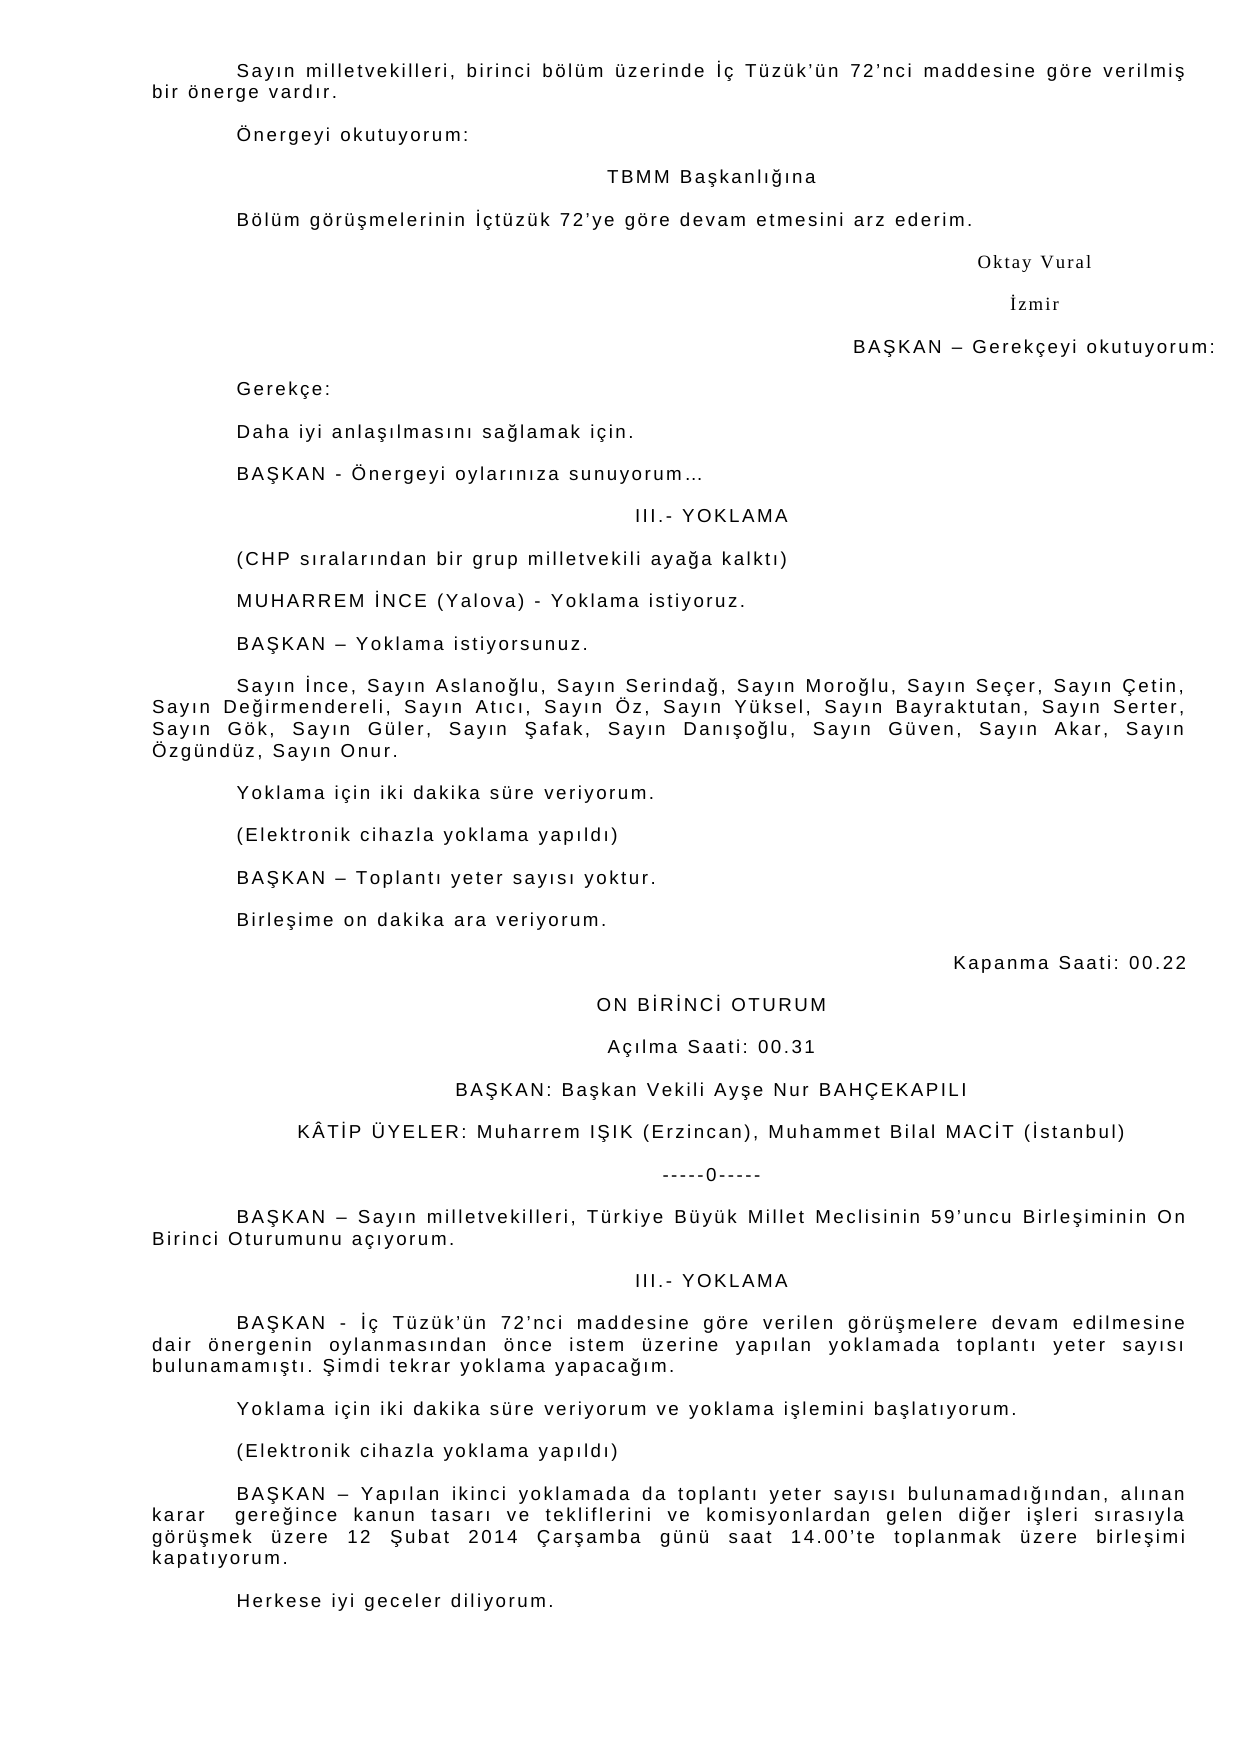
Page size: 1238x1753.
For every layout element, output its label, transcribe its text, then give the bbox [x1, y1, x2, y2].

text BAŞKAN – Toplantı yeter sayısı yoktur. [152, 867, 1186, 888]
text BAŞKAN – Yoklama istiyorsunuz. [152, 632, 1186, 654]
text ON BİRİNCİ OTURUM [152, 994, 1186, 1015]
text Sayın İnce, Sayın Aslanoğlu, Sayın Serindağ, Sayın Moroğlu, Sayın Seçer, Sayın Çetin, Sayın Değirmendereli, Sayın Atıcı, Sayın Öz, Sayın Yüksel, Sayın Bayraktutan, Sayın Serter, Sayın Gök, Sayın Güler, Sayın Şafak, Sayın Danışoğlu, Sayın Güven, Sayın Akar, Sayın Özgündüz, Sayın Onur. [152, 675, 1186, 761]
text Gerekçe: [152, 378, 1186, 399]
text Kapanma Saati: 00.22 [152, 951, 1186, 973]
text Önergeyi okutuyorum: [152, 124, 1186, 145]
text BAŞKAN – Sayın milletvekilleri, Türkiye Büyük Millet Meclisinin 59’uncu Birleşiminin On Birinci Oturumunu açıyorum. [152, 1206, 1186, 1249]
text Daha iyi anlaşılmasını sağlamak için. [152, 420, 1186, 442]
text Yoklama için iki dakika süre veriyorum. [152, 782, 1186, 803]
text III.- YOKLAMA [152, 1270, 1186, 1291]
text BAŞKAN - İç Tüzük’ün 72’nci maddesine göre verilen görüşmelere devam edilmesine dair önergenin oylanmasından önce istem üzerine yapılan yoklamada toplantı yeter sayısı bulunamamıştı. Şimdi tekrar yoklama yapacağım. [152, 1312, 1186, 1377]
text BAŞKAN – Yapılan ikinci yoklamada da toplantı yeter sayısı bulunamadığından, alınan karar gereğince kanun tasarı ve tekliflerini ve komisyonlardan gelen diğer işleri sırasıyla görüşmek üzere 12 Şubat 2014 Çarşamba günü saat 14.00’te toplanmak üzere birleşimi kapatıyorum. [152, 1482, 1186, 1569]
text BAŞKAN: Başkan Vekili Ayşe Nur BAHÇEKAPILI [152, 1079, 1186, 1100]
text -----0----- [152, 1163, 1186, 1185]
text Sayın milletvekilleri, birinci bölüm üzerinde İç Tüzük’ün 72’nci maddesine göre verilmiş bir önerge vardır. [152, 60, 1186, 103]
text İzmir [152, 293, 1186, 315]
text (Elektronik cihazla yoklama yapıldı) [152, 824, 1186, 846]
text (CHP sıralarından bir grup milletvekili ayağa kalktı) [152, 548, 1186, 569]
text KÂTİP ÜYELER: Muharrem IŞIK (Erzincan), Muhammet Bilal MACİT (İstanbul) [152, 1121, 1186, 1143]
text BAŞKAN – Gerekçeyi okutuyorum: [152, 336, 1186, 357]
text Herkese iyi geceler diliyorum. [152, 1589, 1186, 1611]
text Yoklama için iki dakika süre veriyorum ve yoklama işlemini başlatıyorum. [152, 1398, 1186, 1419]
text Birleşime on dakika ara veriyorum. [152, 909, 1186, 931]
text Açılma Saati: 00.31 [152, 1036, 1186, 1058]
text BAŞKAN - Önergeyi oylarınıza sunuyorum… [152, 463, 1186, 484]
text Bölüm görüşmelerinin İçtüzük 72’ye göre devam etmesini arz ederim. [152, 208, 1186, 230]
text Oktay Vural [152, 251, 1186, 272]
text III.- YOKLAMA [152, 505, 1186, 527]
text MUHARREM İNCE (Yalova) - Yoklama istiyoruz. [152, 590, 1186, 612]
text (Elektronik cihazla yoklama yapıldı) [152, 1440, 1186, 1462]
text TBMM Başkanlığına [152, 166, 1186, 188]
